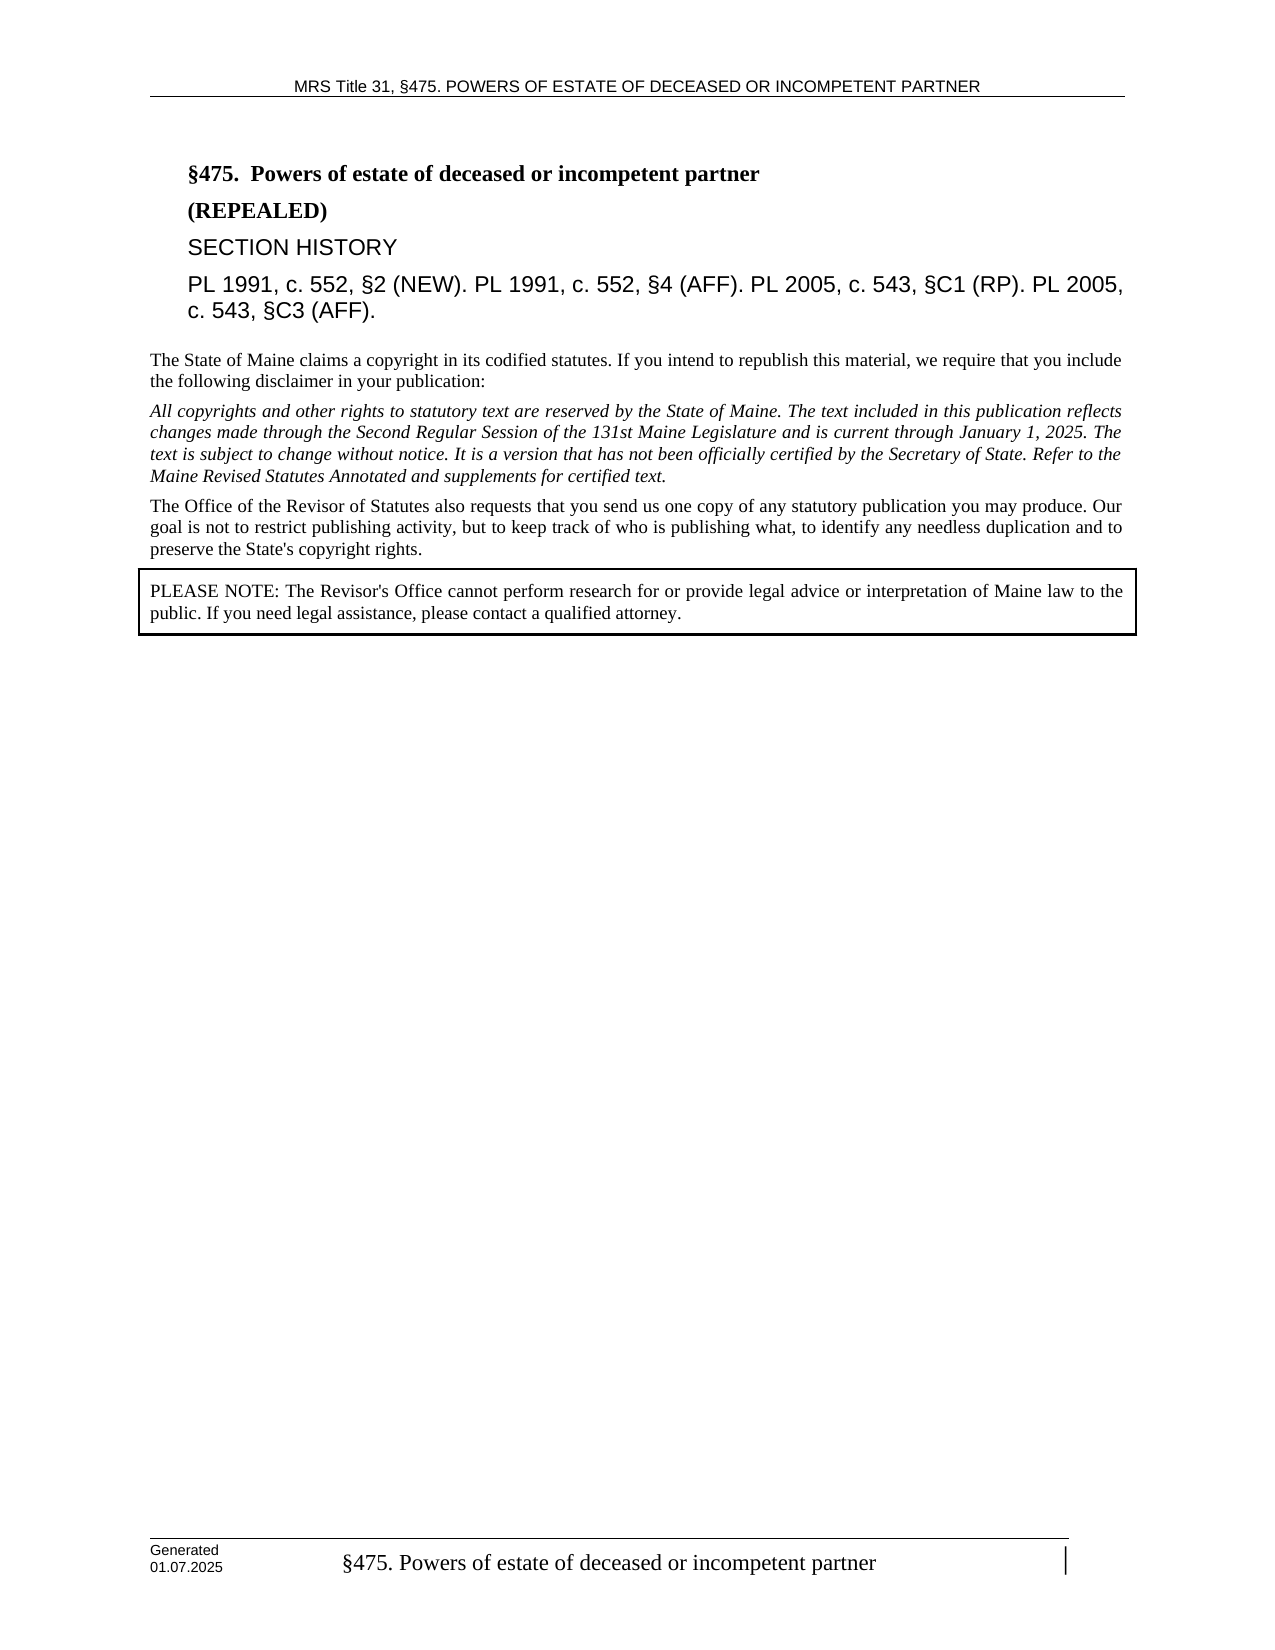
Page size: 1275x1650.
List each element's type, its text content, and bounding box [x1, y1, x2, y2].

text PL 1991, c. 552, §2 (NEW). PL 1991, c. 552, §4 (AFF). PL 2005, c. 543, §C1 (RP). PL 2005, c. 543, §C3 (AFF). [187, 271, 1125, 323]
text All copyrights and other rights to statutory text are reserved by the State of Maine. The text included in this publication reflects changes made through the Second Regular Session of the 131st Maine Legislature and is current through January 1, 2025 . The text is subject to change without notice. It is a version that has not been officially certified by the Secretary of State. Refer to the Maine Revised Statutes Annotated and supplements for certified text. [150, 400, 1125, 486]
text The State of Maine claims a copyright in its codified statutes. If you intend to republish this material, we require that you include the following disclaimer in your publication: [150, 348, 1125, 392]
text SECTION HISTORY [187, 234, 1125, 260]
text §475. Powers of estate of deceased or incompetent partner [187, 160, 1125, 187]
text (REPEALED) [187, 197, 1125, 223]
text The Office of the Revisor of Statutes also requests that you send us one copy of any statutory publication you may produce. Our goal is not to restrict publishing activity, but to keep track of who is publishing what, to identify any needless duplication and to preserve the State's copyright rights. [150, 494, 1125, 559]
text PLEASE NOTE: The Revisor's Office cannot perform research for or provide legal advice or interpretation of Maine law to the public. If you need legal assistance, please contact a qualified attorney. [140, 570, 1135, 633]
